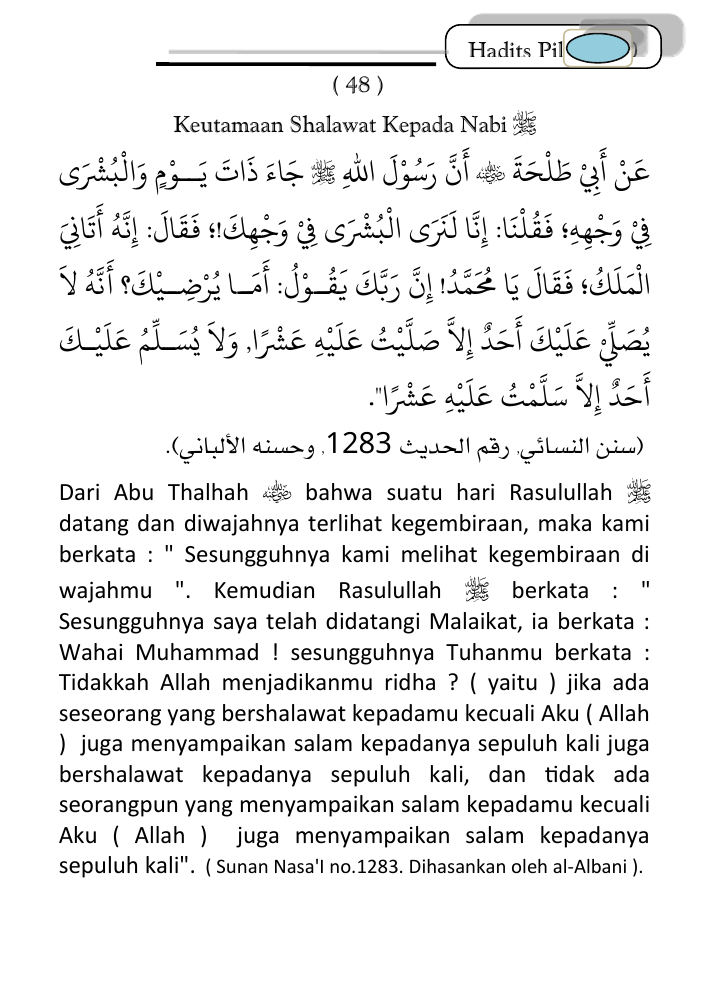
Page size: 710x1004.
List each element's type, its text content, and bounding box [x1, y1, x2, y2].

subtitle ( 48 ) [58, 70, 651, 98]
subtitle عَنْ أَبِيْ طَلْحَةَ أَنَّ رَسُوْلَ اللهِ جَاءَ ذَاتَ يَوْمٍ وَالْبُشْرَى فِيْ وَجْهِهِ؛ فَقُلْنَا: إِنَّا لَنَرَى الْبُشْرَى فِيْ وَجْهِكَ!؛ فَقَالَ: إِنَّهُ أَتَانِيَ الْمَلَكُ؛ فَقَالَ يَا مُحَمَّدُ! إِنَّ رَبَّكَ يَقُوْلُ: أَمَا يُرْضِيْكَ؟ أَنَّهُ لاَ يُصَلِّيْ عَلَيْكَ أَحَدٌ إِلاَّ صَلَّيْتُ عَلَيْهِ عَشْرًا, وَلاَ يُسَلِّمُ عَلَيْكَ أَحَدٌ إِلاَّ سَلَّمْتُ عَلَيْهِ عَشْرًا". [58, 144, 651, 425]
subtitle Keutamaan Shalawat Kepada Nabi [58, 102, 651, 139]
subtitle (سنن النسائي, رقم الحديث 1283, وحسنه الألباني). [58, 425, 651, 470]
list Dari Abu Thalhah bahwa suatu hari Rasulullah datang dan diwajahnya terlihat kegembiraan, maka kami berkata : " Sesungguhnya kami melihat kegembiraan di wajahmu ". Kemudian Rasulullah berkata : " Sesungguhnya saya telah didatangi Malaikat, ia berkata : Wahai Muhammad ! sesungguhnya Tuhanmu berkata : Tidakkah Allah menjadikanmu ridha ? ( yaitu ) jika ada seseorang yang bershalawat kepadamu kecuali Aku ( Allah ) juga menyampaikan salam kepadanya sepuluh kali juga bershalawat kepadanya sepuluh kali, dan tidak ada seorangpun yang menyampaikan salam kepadamu kecuali Aku ( Allah ) juga menyampaikan salam kepadanya sepuluh kali". ( Sunan Nasa'I no.1283. Dihasankan oleh al-Albani ). [58, 470, 651, 880]
